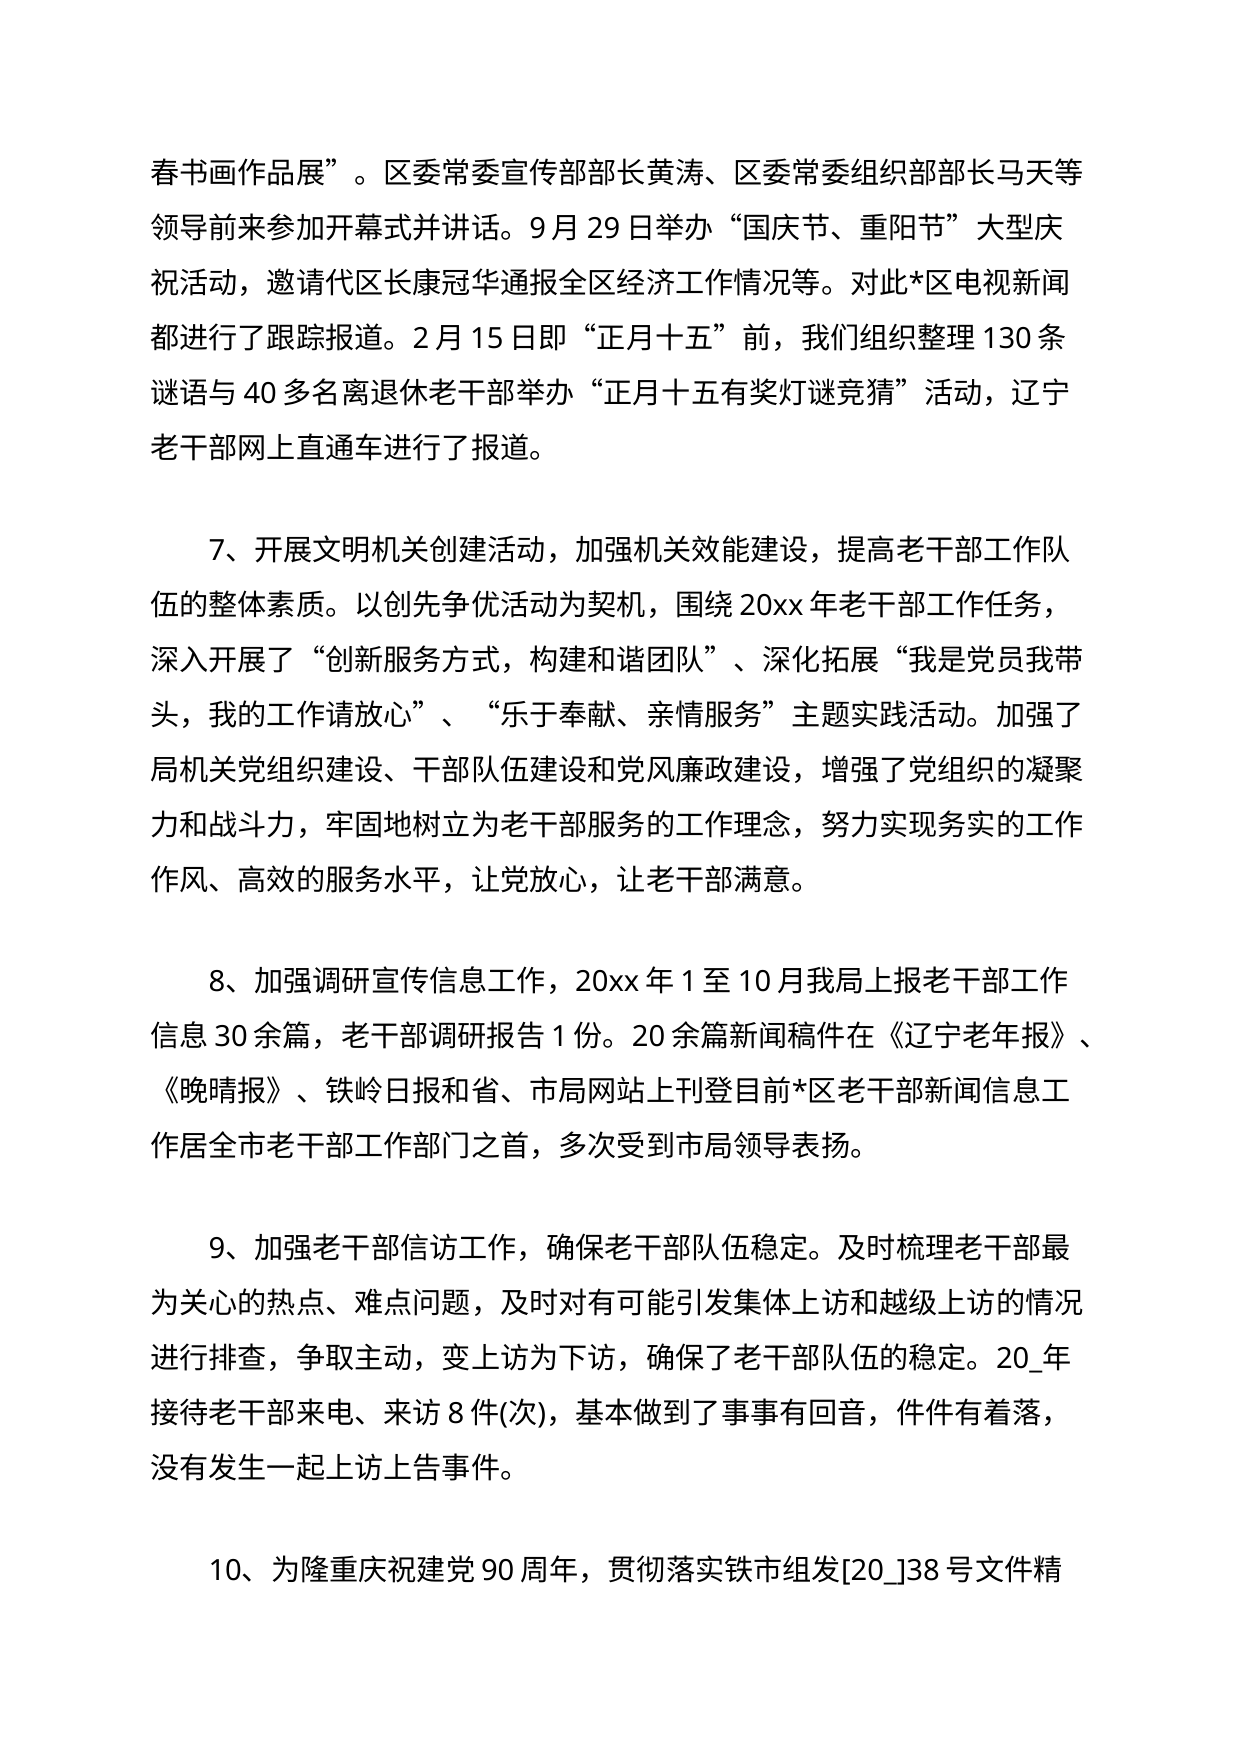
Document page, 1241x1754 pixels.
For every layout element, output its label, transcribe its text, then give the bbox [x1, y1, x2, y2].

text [150, 1546, 1090, 1589]
text 8、加强调研宣传信息工作，20xx年1至10月我局上报老干部工作信息30余篇，老干部调研报告1份。20余篇新闻稿件在《辽宁老年报》、《晚晴报》、铁岭日报和省、市局网站上刊登目前*区老干部新闻信息工作居全市老干部工作部门之首，多次受到市局领导表扬。 [150, 958, 1090, 1165]
text 7、开展文明机关创建活动，加强机关效能建设，提高老干部工作队伍的整体素质。以创先争优活动为契机，围绕20xx年老干部工作任务，深入开展了“创新服务方式，构建和谐团队”、深化拓展“我是党员我带头，我的工作请放心”、“乐于奉献、亲情服务”主题实践活动。加强了局机关党组织建设、干部队伍建设和党风廉政建设，增强了党组织的凝聚力和战斗力，牢固地树立为老干部服务的工作理念，努力实现务实的工作作风、高效的服务水平，让党放心，让老干部满意。 [150, 527, 1090, 898]
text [150, 150, 1090, 467]
text 9、加强老干部信访工作，确保老干部队伍稳定。及时梳理老干部最为关心的热点、难点问题，及时对有可能引发集体上访和越级上访的情况进行排查，争取主动，变上访为下访，确保了老干部队伍的稳定。20_年接待老干部来电、来访8件(次)，基本做到了事事有回音，件件有着落，没有发生一起上访上告事件。 [150, 1225, 1090, 1487]
